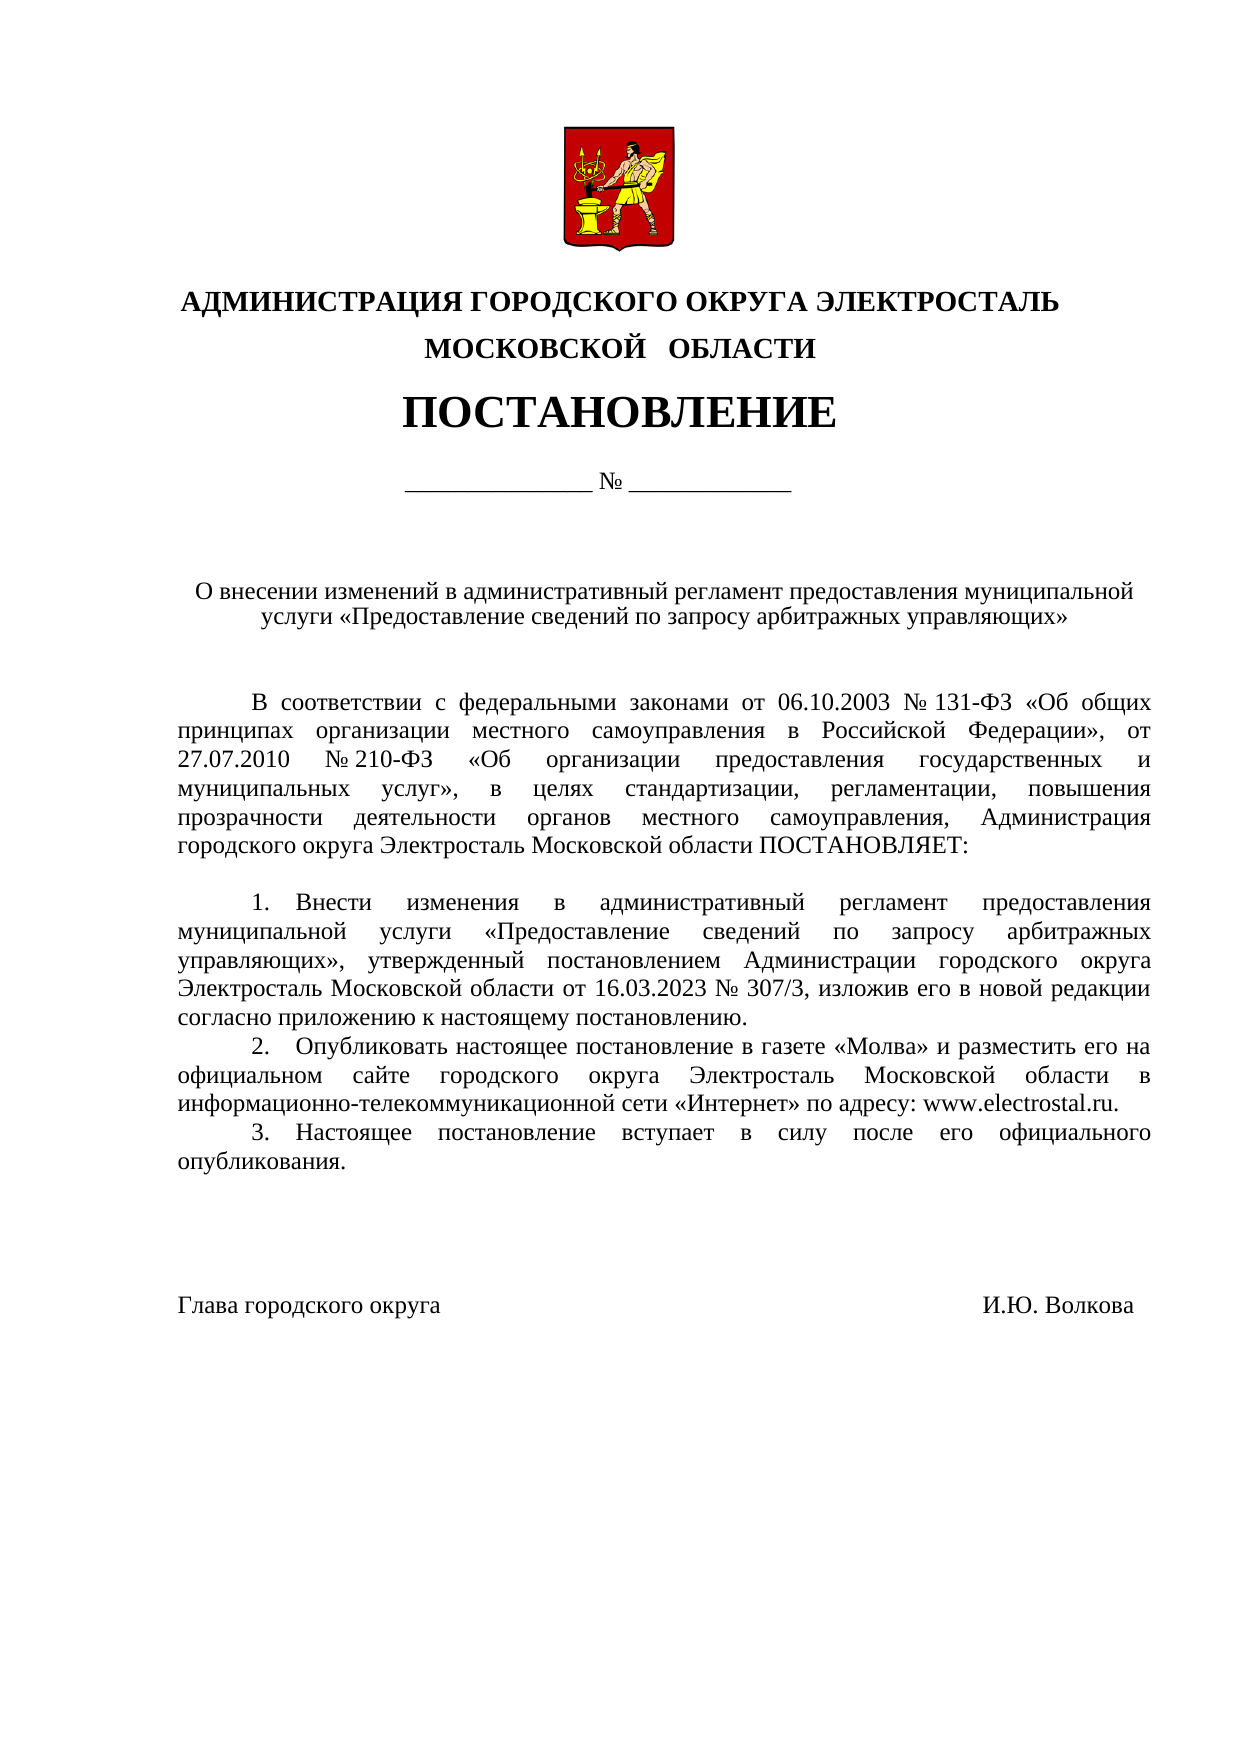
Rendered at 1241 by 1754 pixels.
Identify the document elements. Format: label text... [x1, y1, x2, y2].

text Глава городского округа И.Ю. Волкова [177, 1290, 1152, 1318]
text МОСКОВСКОЙ ОБЛАСТИ [0, 332, 1240, 365]
text _______________ № _____________ [177, 466, 1152, 494]
list Внести изменения в административный регламент предоставления муниципальной услуги «Предоставление сведений по запросу арбитражных управляющих», утвержденный постановлением Администрации городского округа Электросталь Московской области от 16.03.2023 № 307/3, изложив его в новой редакции согласно приложению к настоящему постановлению. [177, 887, 1152, 1031]
list Опубликовать настоящее постановление в газете «Молва» и разместить его на официальном сайте городского округа Электросталь Московской области в информационно-телекоммуникационной сети «Интернет» по адресу: www.electrostal.ru. [177, 1031, 1152, 1117]
text ПОСТАНОВЛЕНИЕ [0, 384, 1240, 437]
list Настоящее постановление вступает в силу после его официального опубликования. [177, 1117, 1152, 1175]
subtitle В соответствии с федеральными законами от 06.10.2003 № 131-ФЗ «Об общих принципах организации местного самоуправления в Российской Федерации», от 27.07.2010 № 210-ФЗ «Об организации предоставления государственных и муниципальных услуг», в целях стандартизации, регламентации, повышения прозрачности деятельности органов местного самоуправления, Администрация городского округа Электросталь Московской области ПОСТАНОВЛЯЕТ: [177, 687, 1152, 859]
text О внесении изменений в административный регламент предоставления муниципальной услуги «Предоставление сведений по запросу арбитражных управляющих» [177, 579, 1152, 629]
text АДМИНИСТРАЦИЯ ГОРОДСКОГО ОКРУГА ЭЛЕКТРОСТАЛЬ [0, 284, 1240, 317]
picture [553, 118, 688, 256]
